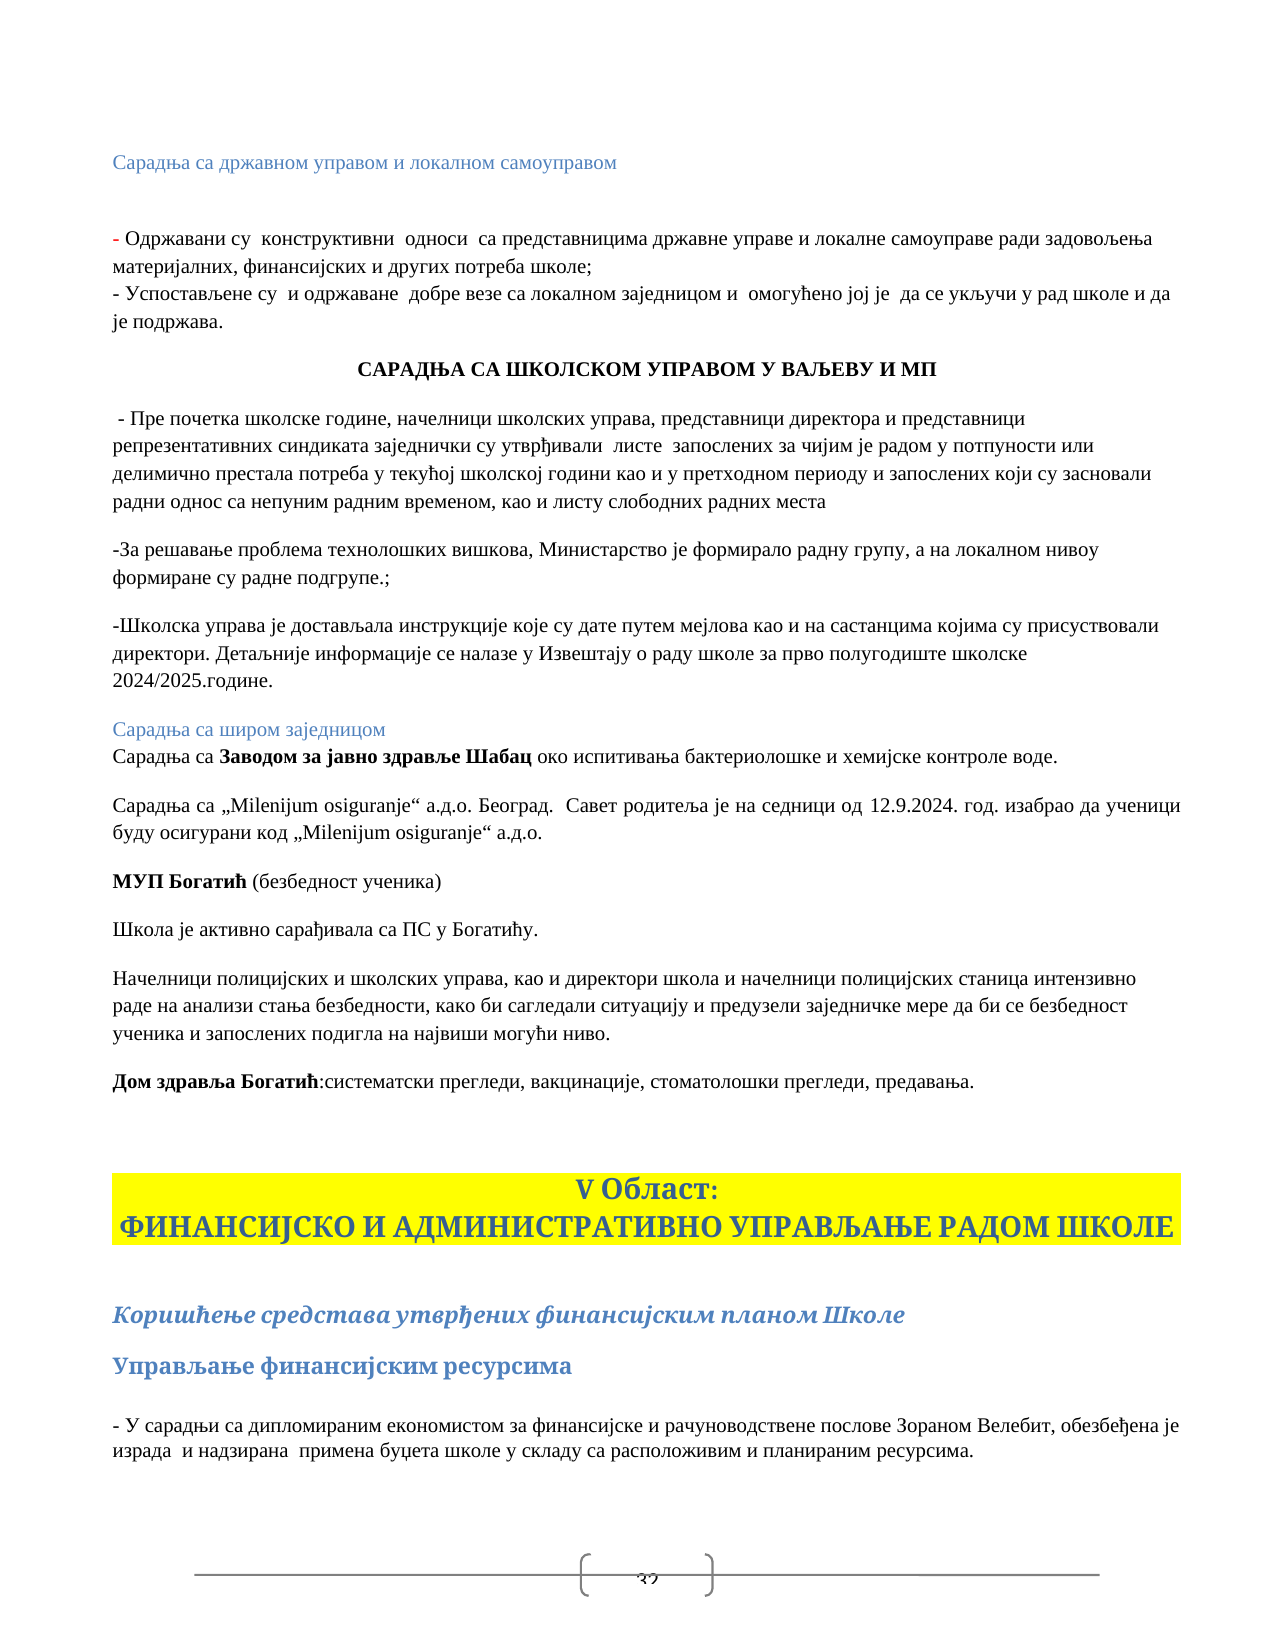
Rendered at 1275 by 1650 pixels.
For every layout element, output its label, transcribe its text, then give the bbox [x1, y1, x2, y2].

text - Пре почетка школске године, начелници школских управа, представници директора и представници репрезентативних синдиката заједнички су утврђивали листе запослених за чијим је радом у потпуности или делимично престала потреба у текућој школској години као и у претходном периоду и запослених који су засновали радни однос са непуним радним временом, као и листу слободних радних места [112, 406, 1181, 513]
subtitle Сарадња са широм заједницом [112, 717, 1181, 741]
text Дом здравља Богатић:систематски прегледи, вакцинације, стоматолошки прегледи, предавања. [112, 1069, 1181, 1093]
subtitle Управљање финансијским ресурсима [112, 1354, 1181, 1380]
subtitle ФИНАНСИЈСКО И АДМИНИСТРАТИВНО УПРАВЉАЊЕ РАДОМ ШКОЛЕ [112, 1211, 1181, 1245]
text Сарадња са „Milenijum osiguranje“ а.д.о. Београд. Савет родитеља је на седници од 12.9.2024. год. изабрао да ученици буду осигурани код „Milenijum osiguranje“ а.д.о. [112, 793, 1181, 844]
subtitle V Област: [112, 1173, 1181, 1206]
text Школа је активно сарађивала са ПС у Богатићу. [112, 917, 1181, 941]
text - Одржавани су конструктивни односи са представницима државне управе и локалне самоуправе ради задовољења материјалних, финансијских и других потреба школе; - Успостављене су и одржаване добре везе са локалном заједницом и омогућено јој је да се укључи у рад школе и да је подржава. [112, 226, 1181, 333]
subtitle Коришћење средстава утврђених финансијским планом Школе [112, 1303, 1181, 1329]
text Сарадња са Заводом за јавно здравље Шабац око испитивања бактериолошке и хемијске контроле воде. [112, 744, 1181, 768]
text -Школска управа је достављала инструкције које су дате путем мејлова као и на састанцима којима су присуствовали директори. Детаљније информације се налазе у Извештају о раду школе за прво полугодиште школске 2024/2025.године. [112, 613, 1181, 692]
text МУП Богатић (безбедност ученика) [112, 869, 1181, 893]
subtitle Сарадња са државном управом и локалном самоуправом [112, 150, 1181, 174]
text -За решавање проблема технолошких вишкова, Министарство је формирало радну групу, а на локалном нивоу формиране су радне подгрупе.; [112, 537, 1181, 589]
text САРАДЊА СА ШКОЛСКОМ УПРАВОМ У ВАЉЕВУ И МП [112, 357, 1181, 381]
text Начелници полицијских и школских управа, као и директори школа и начелници полицијских станица интензивно раде на анализи стања безбедности, како би сагледали ситуацију и предузели заједничке мере да би се безбедност ученика и запослених подигла на највиши могући ниво. [112, 966, 1181, 1045]
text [112, 1413, 1181, 1462]
